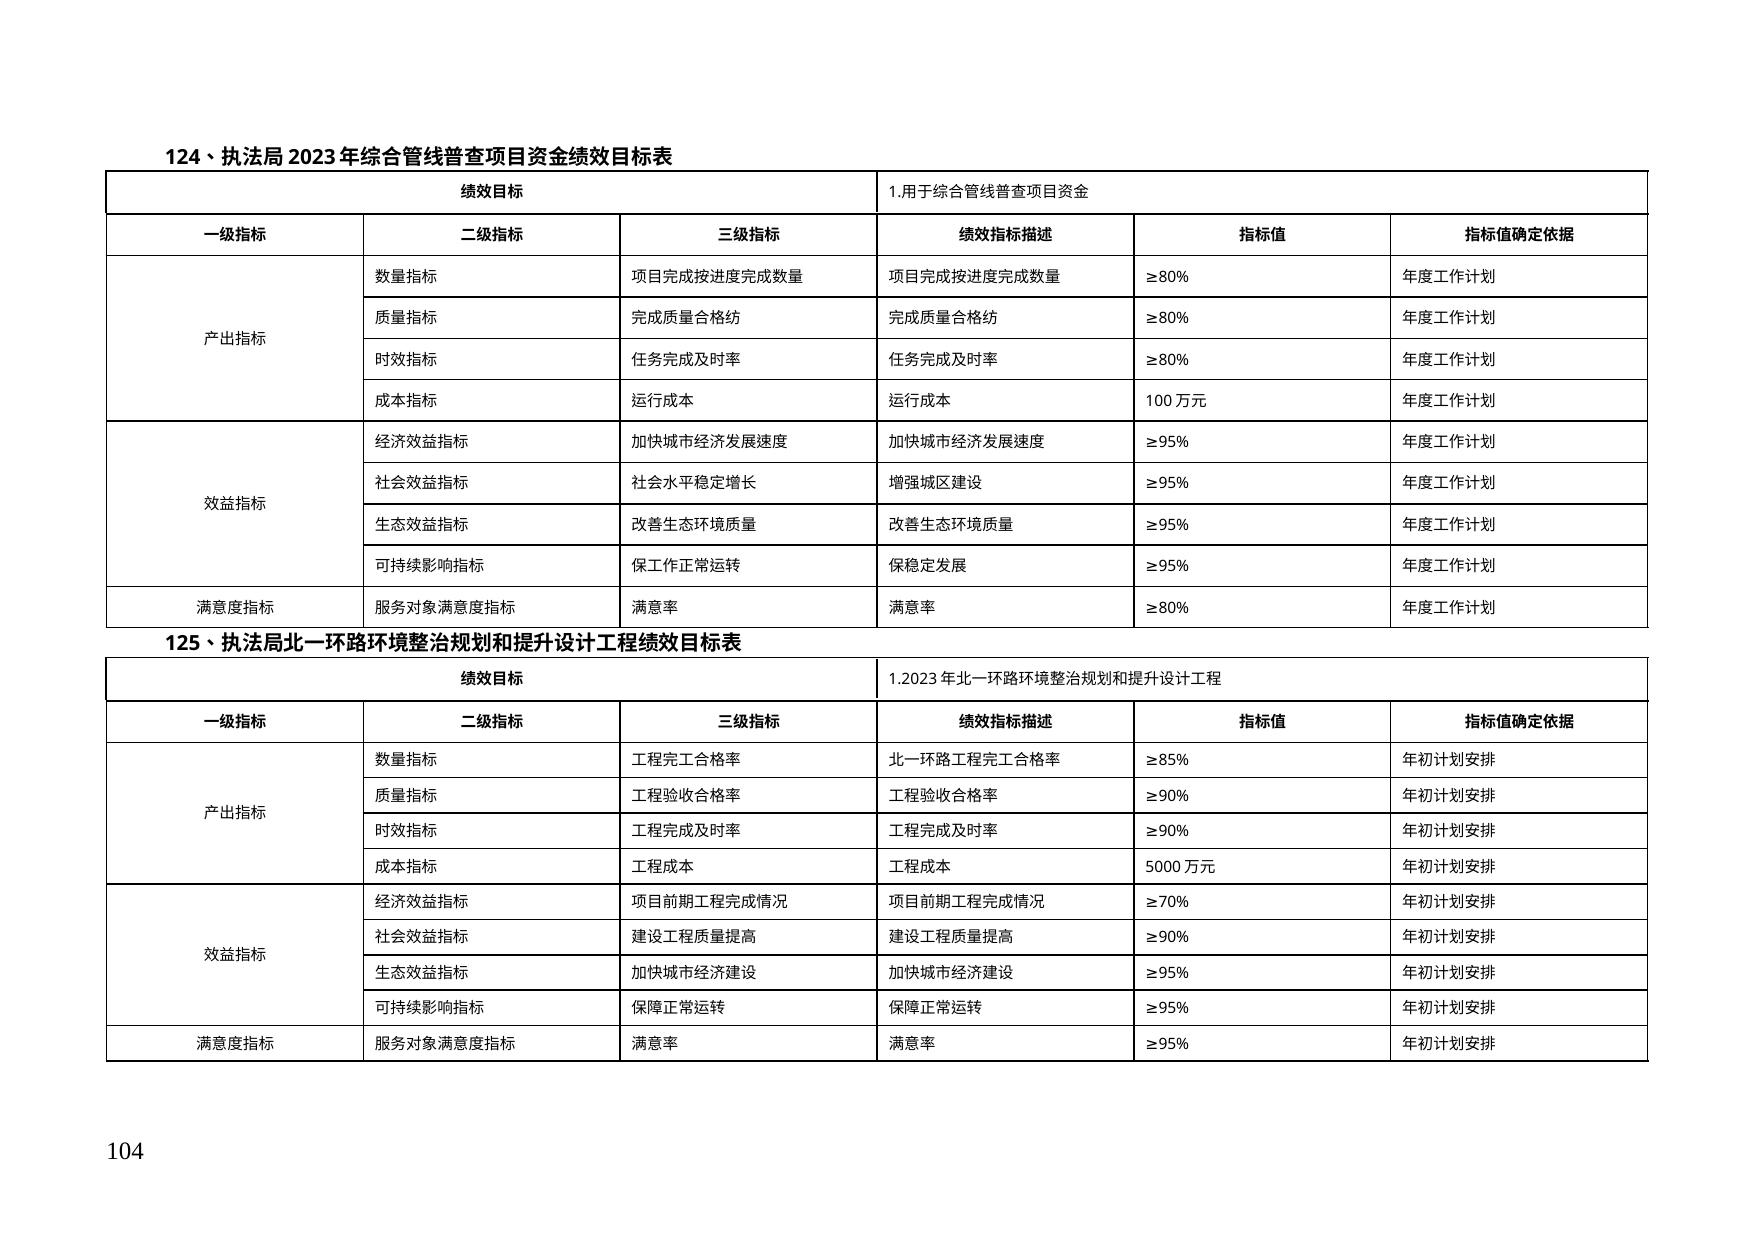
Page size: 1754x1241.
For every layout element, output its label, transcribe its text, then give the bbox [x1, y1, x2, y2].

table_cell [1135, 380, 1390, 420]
text 125、执法局北一环路环境整治规划和提升设计工程绩效目标表 [106, 628, 1648, 657]
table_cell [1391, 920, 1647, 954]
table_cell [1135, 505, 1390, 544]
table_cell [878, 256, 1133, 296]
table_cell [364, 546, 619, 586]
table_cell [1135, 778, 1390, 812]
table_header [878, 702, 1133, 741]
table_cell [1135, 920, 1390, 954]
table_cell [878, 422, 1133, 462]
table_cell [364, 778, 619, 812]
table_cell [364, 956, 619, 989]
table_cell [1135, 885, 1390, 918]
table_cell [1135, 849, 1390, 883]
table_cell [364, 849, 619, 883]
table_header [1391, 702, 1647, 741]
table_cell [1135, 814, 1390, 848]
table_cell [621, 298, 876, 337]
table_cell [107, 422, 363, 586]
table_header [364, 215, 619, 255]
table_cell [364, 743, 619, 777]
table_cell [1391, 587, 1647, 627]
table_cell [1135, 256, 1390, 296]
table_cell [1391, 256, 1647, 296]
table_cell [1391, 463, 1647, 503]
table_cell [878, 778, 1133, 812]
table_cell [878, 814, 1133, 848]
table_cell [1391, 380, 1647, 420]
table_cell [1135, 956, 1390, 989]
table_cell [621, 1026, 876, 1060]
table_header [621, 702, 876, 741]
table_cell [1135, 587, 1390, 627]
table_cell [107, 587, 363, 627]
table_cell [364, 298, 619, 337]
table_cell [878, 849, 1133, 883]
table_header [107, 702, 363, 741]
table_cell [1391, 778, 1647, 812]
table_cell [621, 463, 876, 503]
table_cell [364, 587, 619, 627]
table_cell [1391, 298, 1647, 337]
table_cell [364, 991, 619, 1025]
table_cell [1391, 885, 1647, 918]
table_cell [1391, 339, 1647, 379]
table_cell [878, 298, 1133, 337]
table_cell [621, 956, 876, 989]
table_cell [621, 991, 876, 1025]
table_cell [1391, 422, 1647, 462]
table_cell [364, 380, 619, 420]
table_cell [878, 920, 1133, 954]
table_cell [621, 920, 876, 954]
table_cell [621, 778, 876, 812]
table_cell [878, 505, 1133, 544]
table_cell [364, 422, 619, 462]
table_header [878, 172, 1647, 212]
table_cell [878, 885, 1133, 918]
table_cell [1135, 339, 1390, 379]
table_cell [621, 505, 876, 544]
text 124、执法局2023年综合管线普查项目资金绩效目标表 [106, 142, 1648, 170]
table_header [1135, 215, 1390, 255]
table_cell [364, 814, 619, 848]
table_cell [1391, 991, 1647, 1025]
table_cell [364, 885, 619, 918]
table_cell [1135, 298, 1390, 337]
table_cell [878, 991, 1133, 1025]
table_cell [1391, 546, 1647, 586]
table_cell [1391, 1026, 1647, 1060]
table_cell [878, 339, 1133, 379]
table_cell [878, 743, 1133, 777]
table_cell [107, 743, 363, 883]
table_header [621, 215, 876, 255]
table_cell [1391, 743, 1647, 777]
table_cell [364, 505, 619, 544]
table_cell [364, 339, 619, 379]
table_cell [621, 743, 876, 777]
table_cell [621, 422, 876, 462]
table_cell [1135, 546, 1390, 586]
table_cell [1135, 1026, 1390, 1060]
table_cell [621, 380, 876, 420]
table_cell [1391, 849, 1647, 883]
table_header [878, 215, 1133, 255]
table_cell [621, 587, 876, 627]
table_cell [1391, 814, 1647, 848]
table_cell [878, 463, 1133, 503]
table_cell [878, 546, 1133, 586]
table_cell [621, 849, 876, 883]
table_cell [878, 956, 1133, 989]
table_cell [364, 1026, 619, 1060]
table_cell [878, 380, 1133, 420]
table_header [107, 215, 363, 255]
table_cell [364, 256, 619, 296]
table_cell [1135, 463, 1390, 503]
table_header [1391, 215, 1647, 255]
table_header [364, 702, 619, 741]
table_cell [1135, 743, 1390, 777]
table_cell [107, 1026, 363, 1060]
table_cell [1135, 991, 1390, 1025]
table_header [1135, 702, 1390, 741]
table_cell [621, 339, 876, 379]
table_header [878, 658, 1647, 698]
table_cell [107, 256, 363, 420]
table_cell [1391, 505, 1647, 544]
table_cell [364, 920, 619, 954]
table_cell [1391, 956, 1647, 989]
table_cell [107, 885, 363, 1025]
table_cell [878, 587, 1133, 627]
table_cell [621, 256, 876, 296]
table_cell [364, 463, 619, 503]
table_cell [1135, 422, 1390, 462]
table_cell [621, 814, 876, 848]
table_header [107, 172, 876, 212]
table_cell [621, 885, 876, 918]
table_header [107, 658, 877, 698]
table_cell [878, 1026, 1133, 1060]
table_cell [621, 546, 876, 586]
